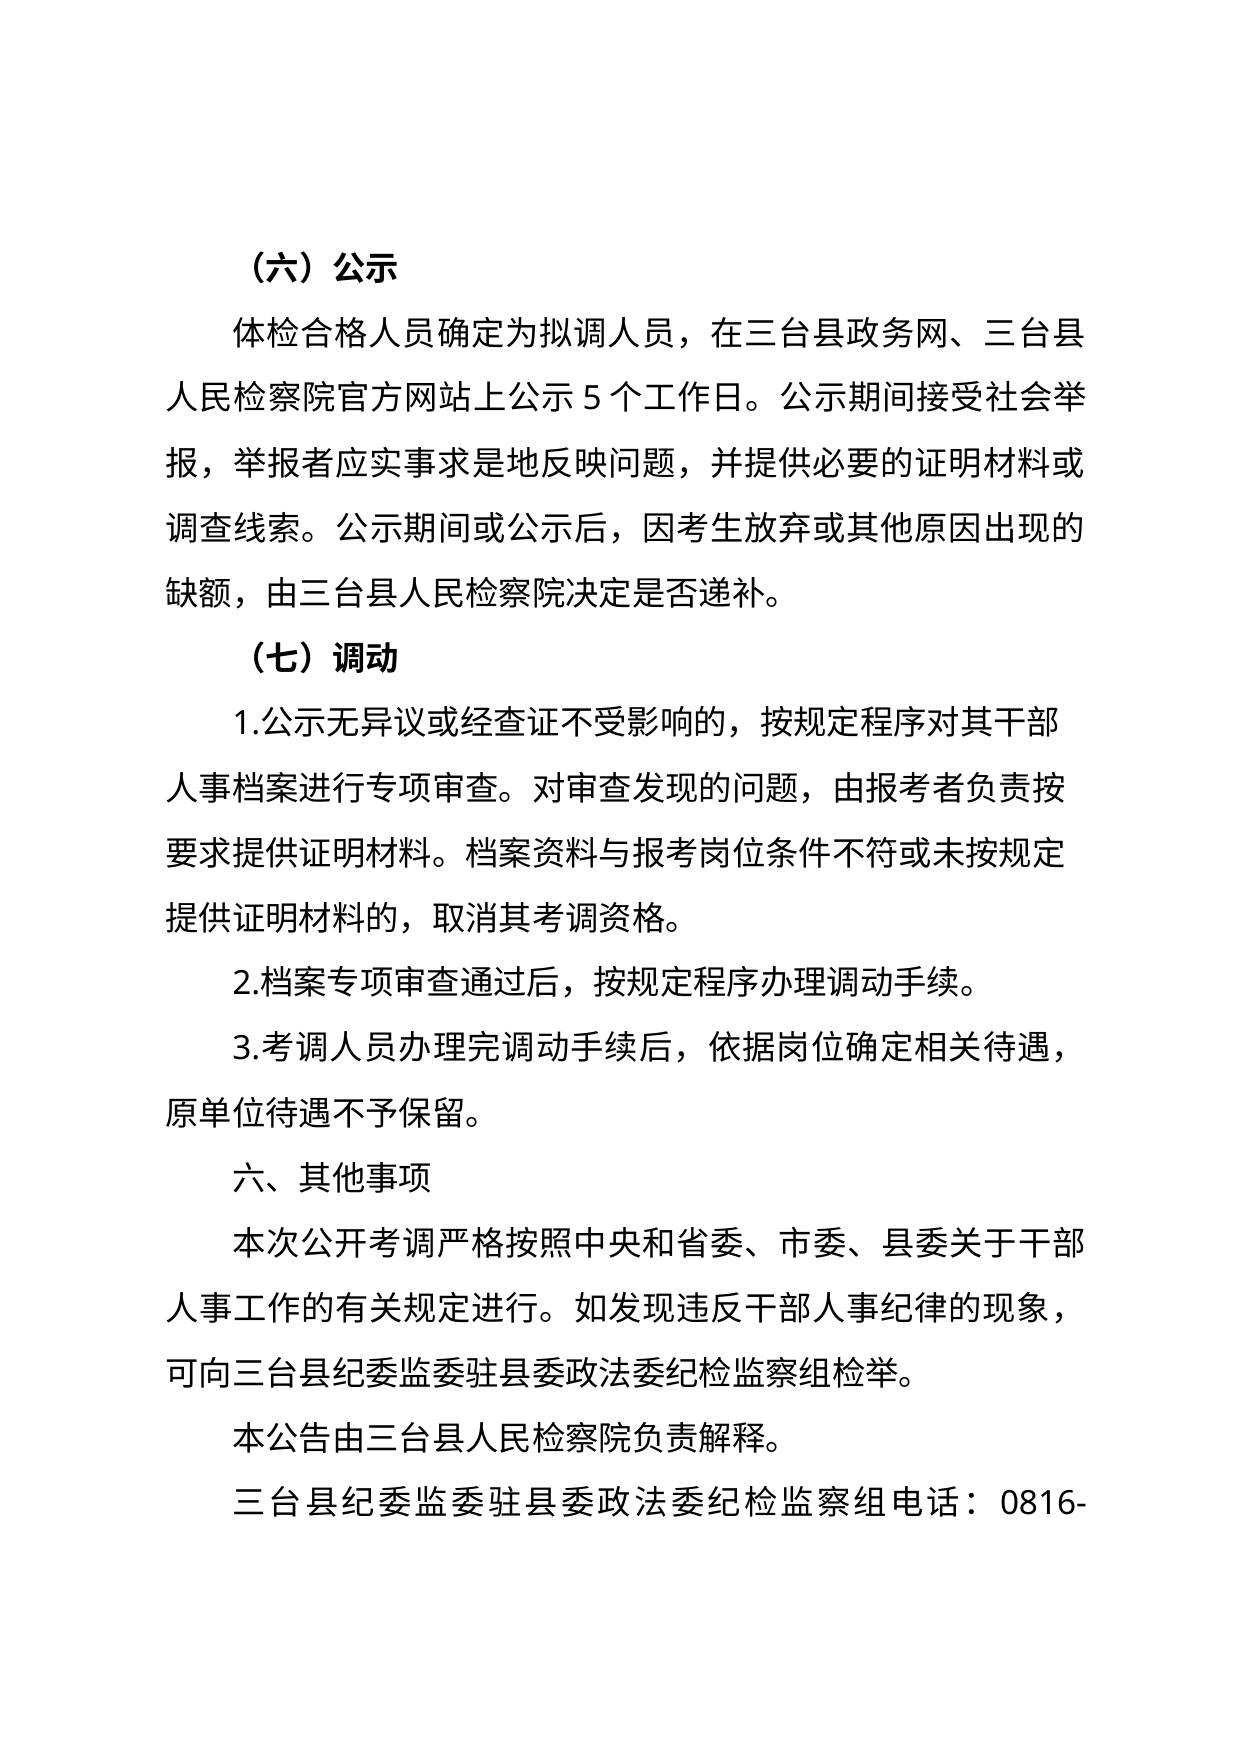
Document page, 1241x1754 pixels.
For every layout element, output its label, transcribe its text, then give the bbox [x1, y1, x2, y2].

text （六）公示 [165, 233, 1087, 298]
text 本次公开考调严格按照中央和省委、市委、县委关于干部人事工作的有关规定进行。如发现违反干部人事纪律的现象，可向三台县纪委监委驻县委政法委纪检监察组检举。 [165, 1208, 1087, 1403]
text 六、其他事项 [165, 1143, 1087, 1208]
text 1.公示无异议或经查证不受影响的，按规定程序对其干部人事档案进行专项审查。对审查发现的问题，由报考者负责按要求提供证明材料。档案资料与报考岗位条件不符或未按规定提供证明材料的，取消其考调资格。 [165, 688, 1087, 948]
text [165, 1468, 1087, 1533]
text （七）调动 [165, 623, 1087, 688]
text 3.考调人员办理完调动手续后，依据岗位确定相关待遇，原单位待遇不予保留。 [165, 1013, 1087, 1143]
text 本公告由三台县人民检察院负责解释。 [165, 1403, 1087, 1468]
text 2.档案专项审查通过后，按规定程序办理调动手续。 [165, 948, 1087, 1013]
text 体检合格人员确定为拟调人员，在三台县政务网、三台县人民检察院官方网站上公示5个工作日。公示期间接受社会举报，举报者应实事求是地反映问题，并提供必要的证明材料或调查线索。公示期间或公示后，因考生放弃或其他原因出现的缺额，由三台县人民检察院决定是否递补。 [165, 298, 1087, 623]
